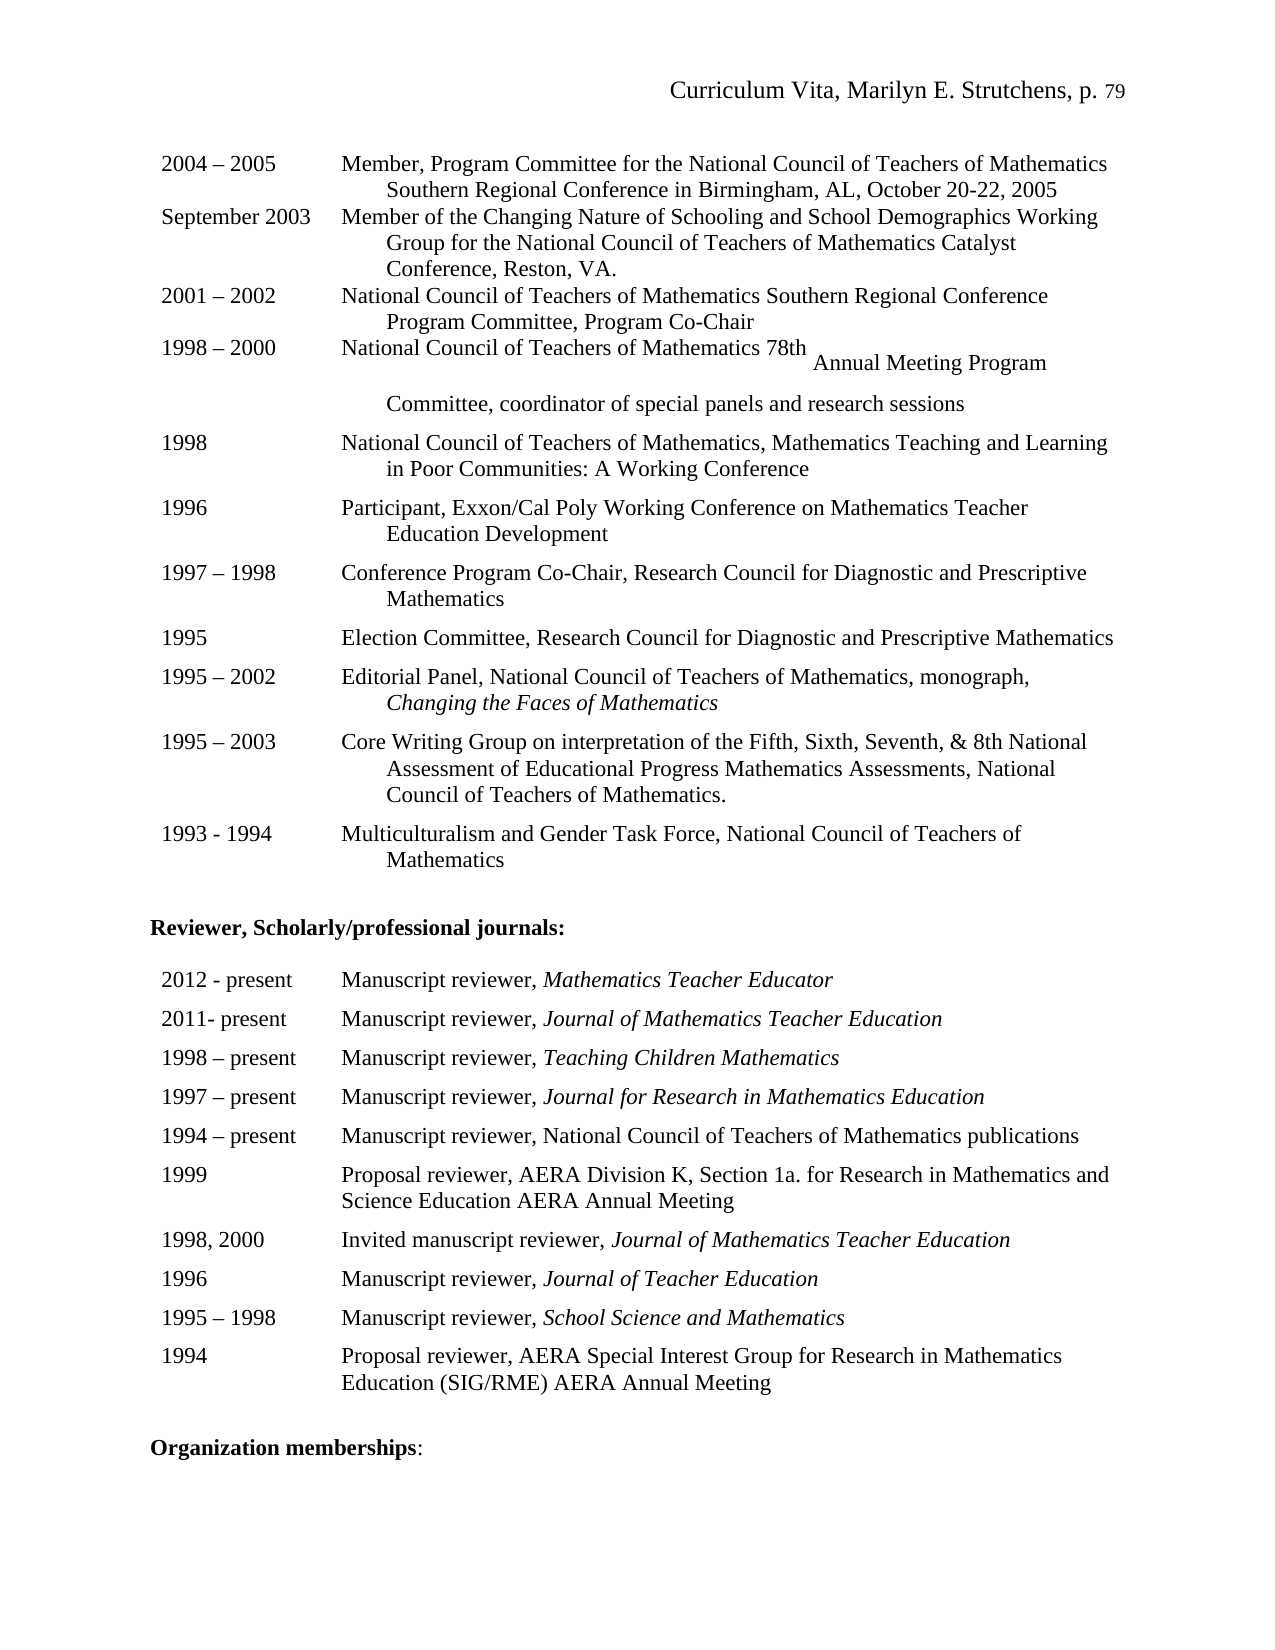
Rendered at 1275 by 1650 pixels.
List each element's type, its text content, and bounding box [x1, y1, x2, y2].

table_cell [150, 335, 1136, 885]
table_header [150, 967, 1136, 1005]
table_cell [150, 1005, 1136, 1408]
subtitle Reviewer, Scholarly/professional journals: [150, 914, 1125, 940]
text Organization memberships: [150, 1434, 1125, 1461]
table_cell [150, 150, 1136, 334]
